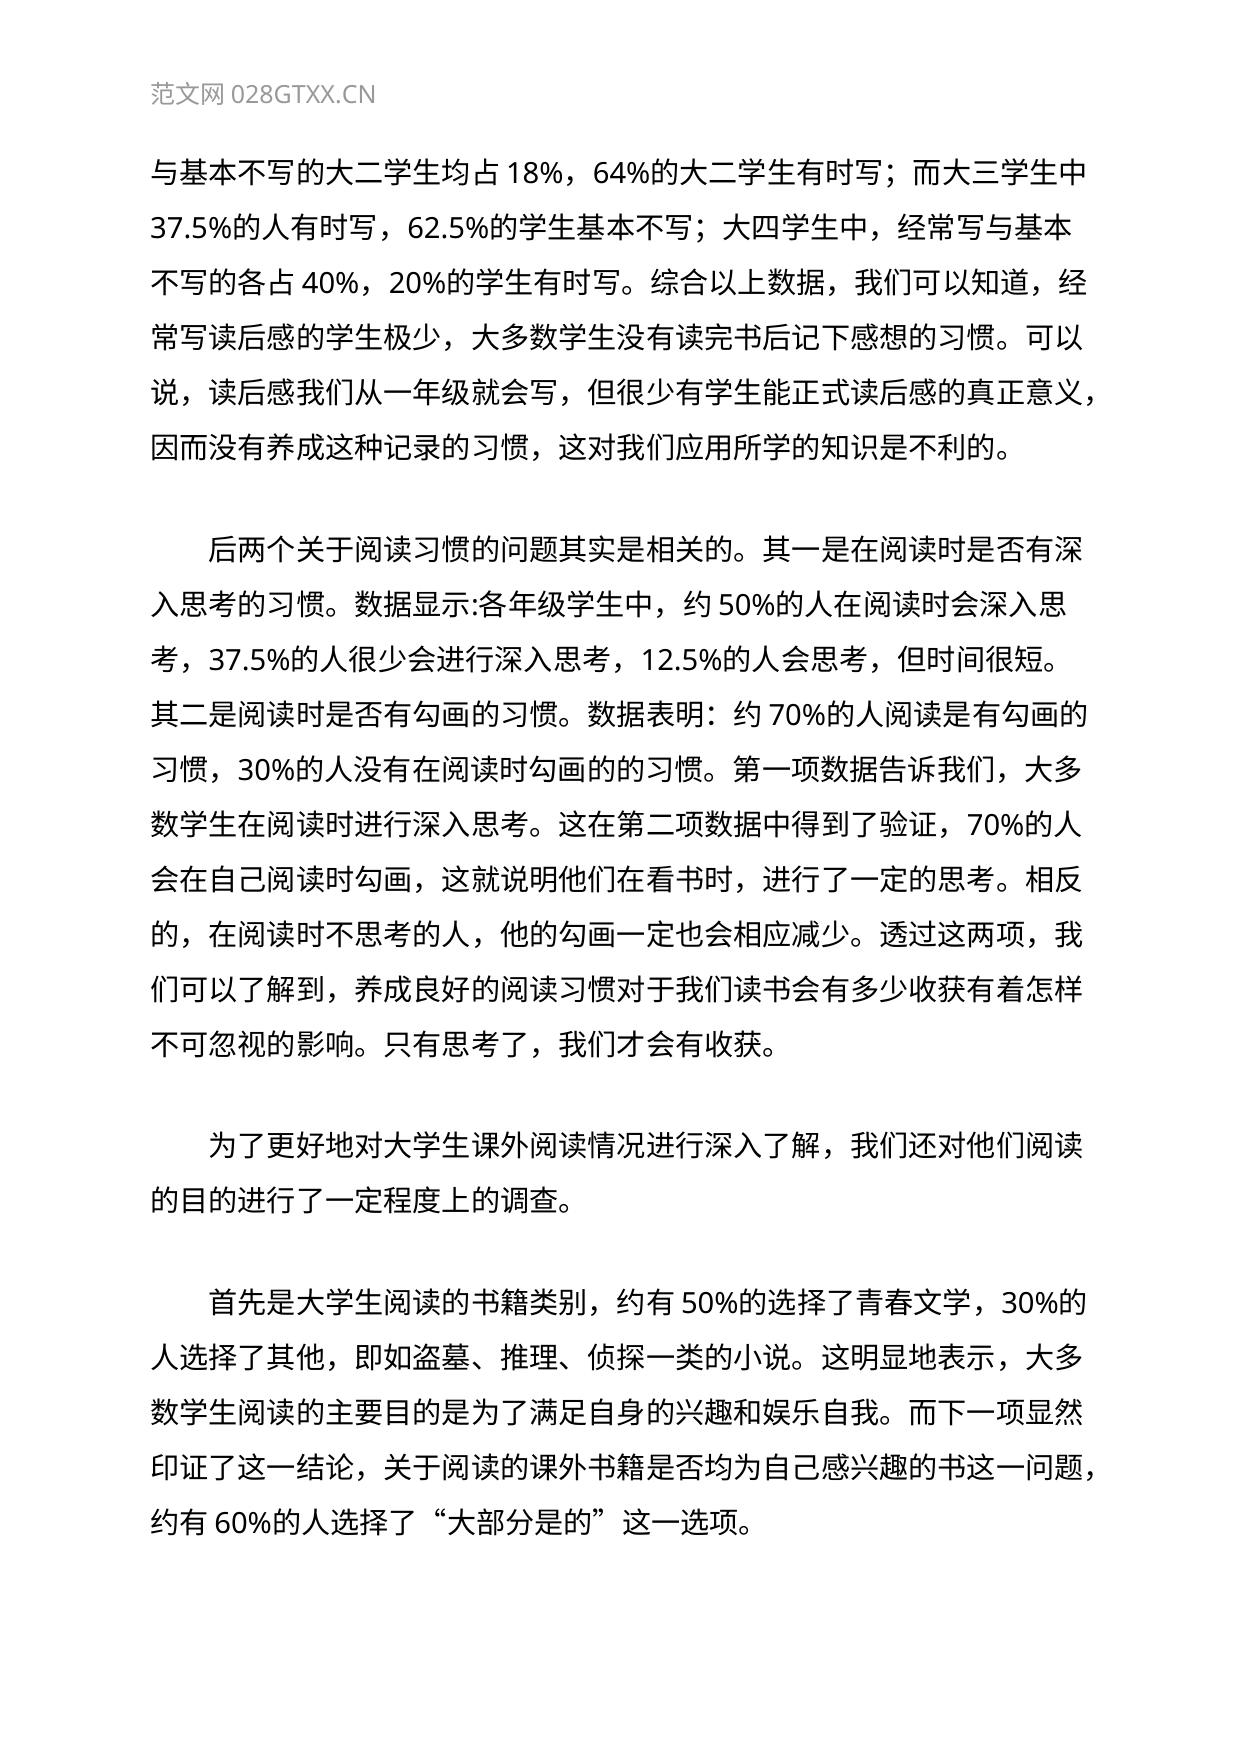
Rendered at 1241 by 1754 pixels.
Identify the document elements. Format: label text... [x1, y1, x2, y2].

text 后两个关于阅读习惯的问题其实是相关的。其一是在阅读时是否有深入思考的习惯。数据显示:各年级学生中，约50%的人在阅读时会深入思考，37.5%的人很少会进行深入思考，12.5%的人会思考，但时间很短。其二是阅读时是否有勾画的习惯。数据表明：约70%的人阅读是有勾画的习惯，30%的人没有在阅读时勾画的的习惯。第一项数据告诉我们，大多数学生在阅读时进行深入思考。这在第二项数据中得到了验证，70%的人会在自己阅读时勾画，这就说明他们在看书时，进行了一定的思考。相反的，在阅读时不思考的人，他的勾画一定也会相应减少。透过这两项，我们可以了解到，养成良好的阅读习惯对于我们读书会有多少收获有着怎样不可忽视的影响。只有思考了，我们才会有收获。 [150, 527, 1090, 1063]
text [150, 150, 1090, 467]
text 首先是大学生阅读的书籍类别，约有50%的选择了青春文学，30%的人选择了其他，即如盗墓、推理、侦探一类的小说。这明显地表示，大多数学生阅读的主要目的是为了满足自身的兴趣和娱乐自我。而下一项显然印证了这一结论，关于阅读的课外书籍是否均为自己感兴趣的书这一问题，约有60%的人选择了“大部分是的”这一选项。 [150, 1279, 1090, 1542]
text 为了更好地对大学生课外阅读情况进行深入了解，我们还对他们阅读的目的进行了一定程度上的调查。 [150, 1123, 1090, 1220]
